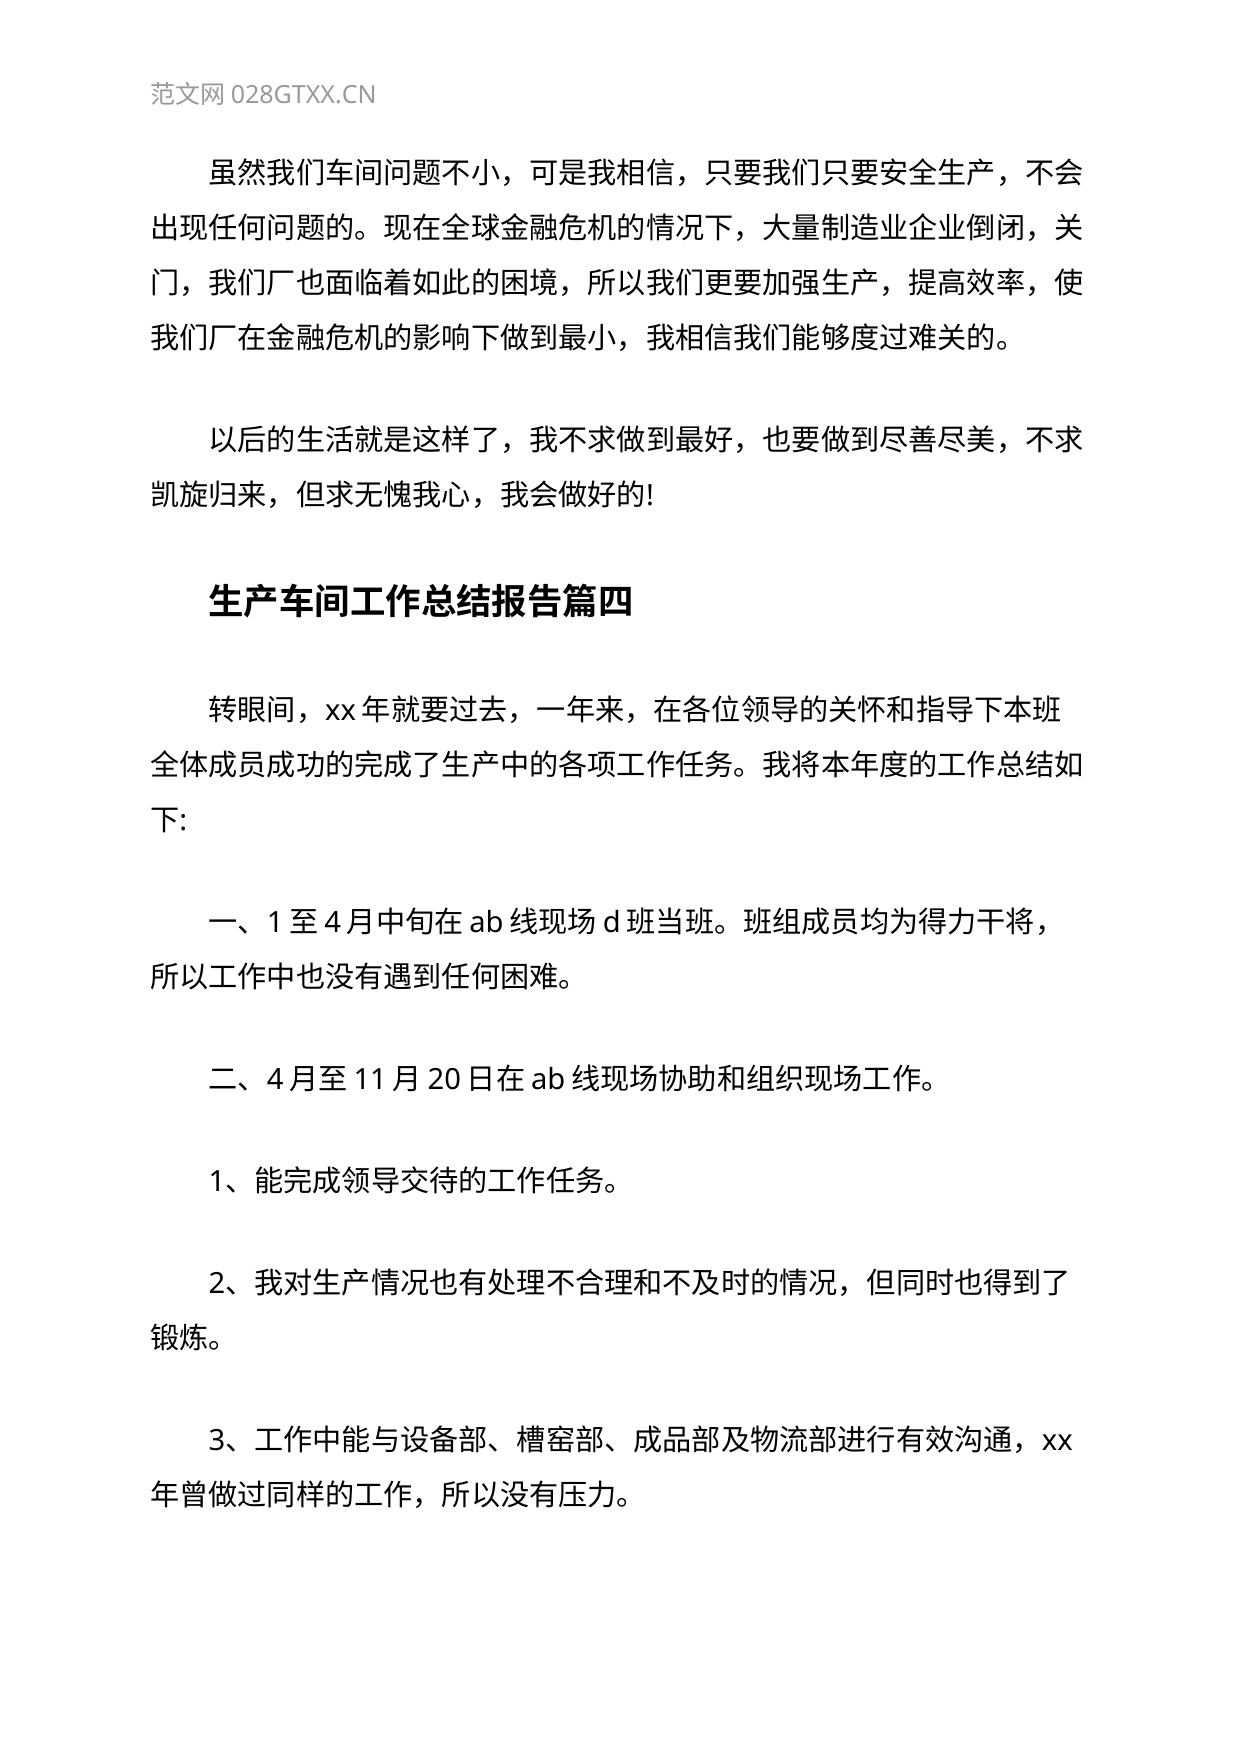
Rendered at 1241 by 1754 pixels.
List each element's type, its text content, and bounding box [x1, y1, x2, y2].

text 1、能完成领导交待的工作任务。 [150, 1157, 1090, 1200]
text 转眼间，xx年就要过去，一年来，在各位领导的关怀和指导下本班全体成员成功的完成了生产中的各项工作任务。我将本年度的工作总结如下: [150, 687, 1090, 839]
text 虽然我们车间问题不小，可是我相信，只要我们只要安全生产，不会出现任何问题的。现在全球金融危机的情况下，大量制造业企业倒闭，关门，我们厂也面临着如此的困境，所以我们更要加强生产，提高效率，使我们厂在金融危机的影响下做到最小，我相信我们能够度过难关的。 [150, 150, 1090, 357]
text 以后的生活就是这样了，我不求做到最好，也要做到尽善尽美，不求凯旋归来，但求无愧我心，我会做好的! [150, 416, 1090, 514]
text 二、4月至11月20日在ab线现场协助和组织现场工作。 [150, 1055, 1090, 1098]
text 一、1至4月中旬在ab线现场d班当班。班组成员均为得力干将，所以工作中也没有遇到任何困难。 [150, 899, 1090, 996]
text 生产车间工作总结报告篇四 [150, 573, 1090, 624]
text 3、工作中能与设备部、槽窑部、成品部及物流部进行有效沟通，xx年曾做过同样的工作，所以没有压力。 [150, 1416, 1090, 1513]
text 2、我对生产情况也有处理不合理和不及时的情况，但同时也得到了锻炼。 [150, 1259, 1090, 1357]
